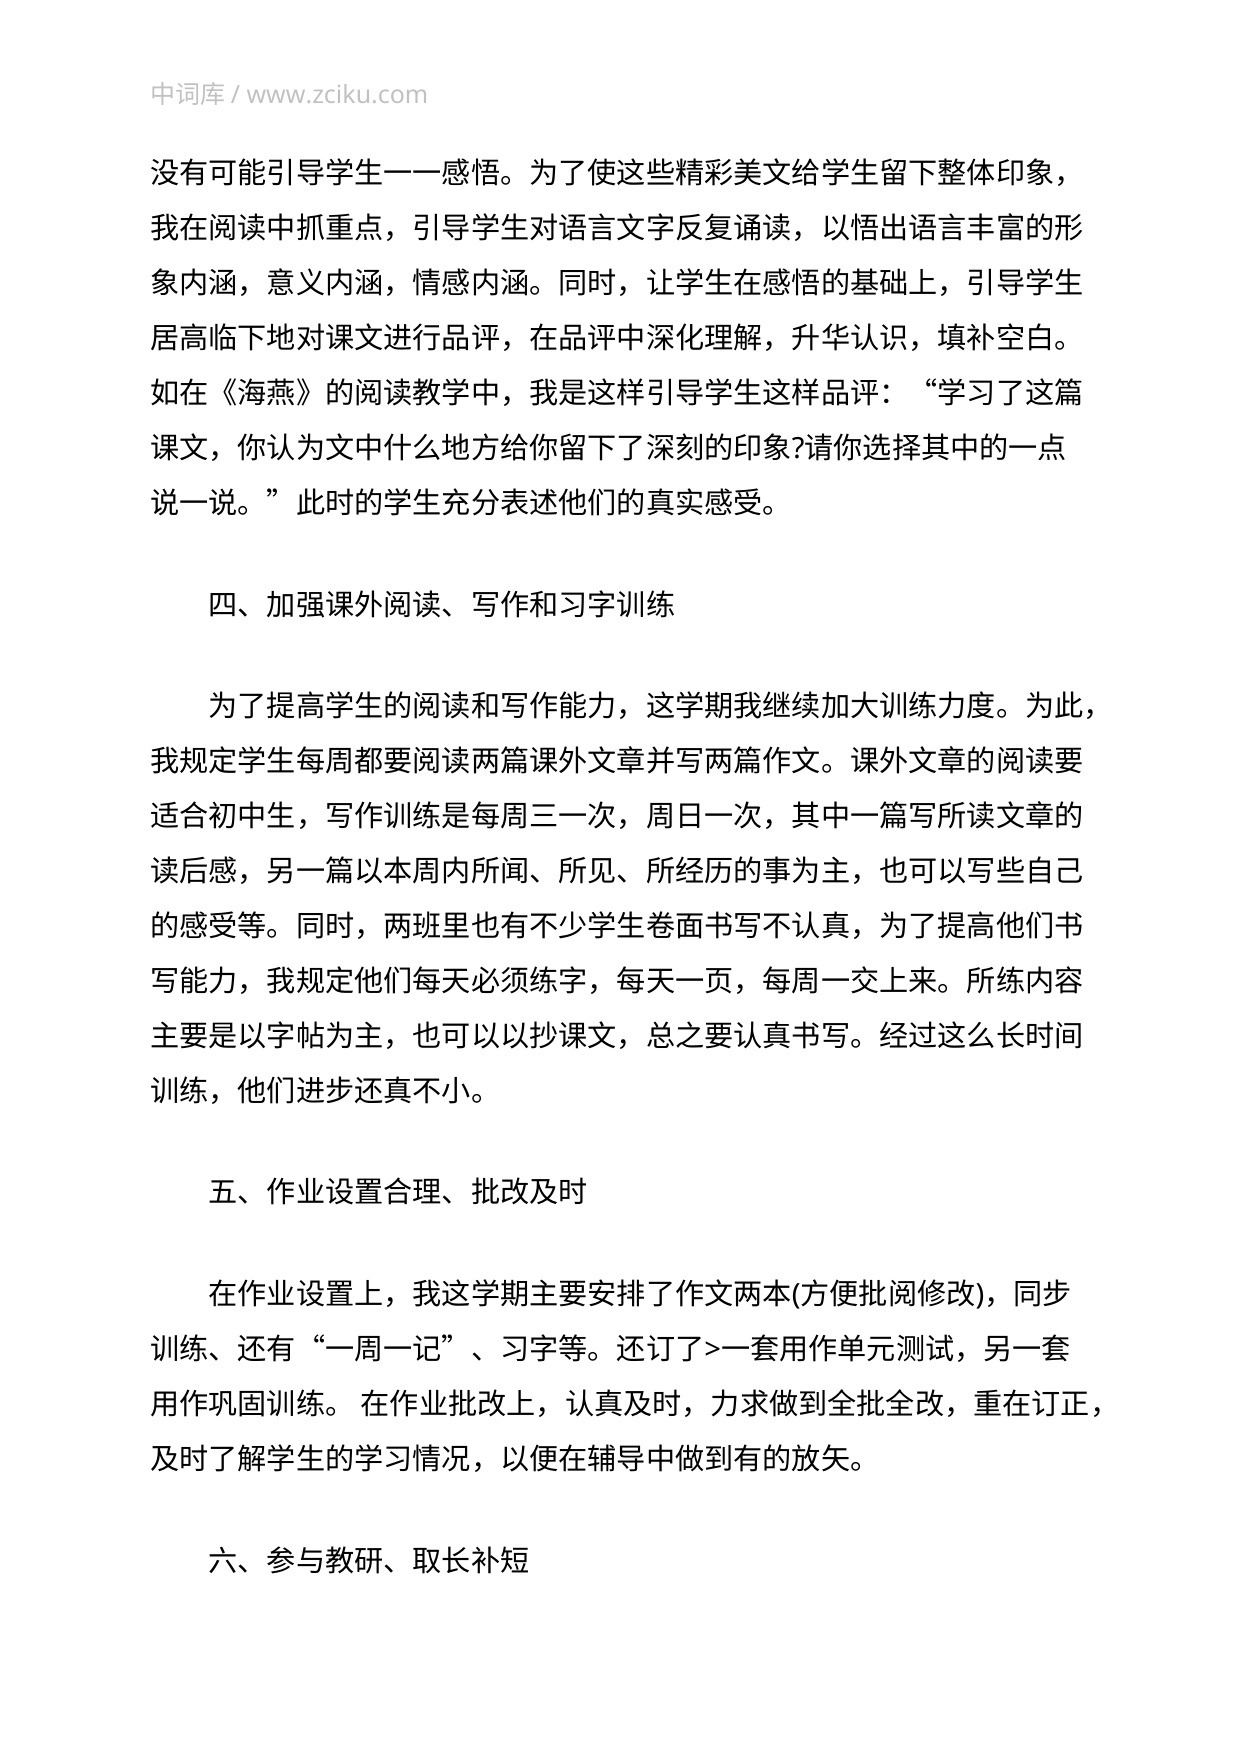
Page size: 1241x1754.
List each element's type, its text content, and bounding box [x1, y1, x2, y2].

text 六、参与教研、取长补短 [150, 1537, 1090, 1580]
text 四、加强课外阅读、写作和习字训练 [150, 581, 1090, 623]
text 在作业设置上，我这学期主要安排了作文两本(方便批阅修改)，同步训练、还有“一周一记”、习字等。还订了>一套用作单元测试，另一套用作巩固训练。 在作业批改上，认真及时，力求做到全批全改，重在订正，及时了解学生的学习情况，以便在辅导中做到有的放矢。 [150, 1271, 1090, 1478]
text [150, 150, 1090, 522]
text 为了提高学生的阅读和写作能力，这学期我继续加大训练力度。为此，我规定学生每周都要阅读两篇课外文章并写两篇作文。课外文章的阅读要适合初中生，写作训练是每周三一次，周日一次，其中一篇写所读文章的读后感，另一篇以本周内所闻、所见、所经历的事为主，也可以写些自己的感受等。同时，两班里也有不少学生卷面书写不认真，为了提高他们书写能力，我规定他们每天必须练字，每天一页，每周一交上来。所练内容主要是以字帖为主，也可以以抄课文，总之要认真书写。经过这么长时间训练，他们进步还真不小。 [150, 683, 1090, 1109]
text 五、作业设置合理、批改及时 [150, 1169, 1090, 1211]
